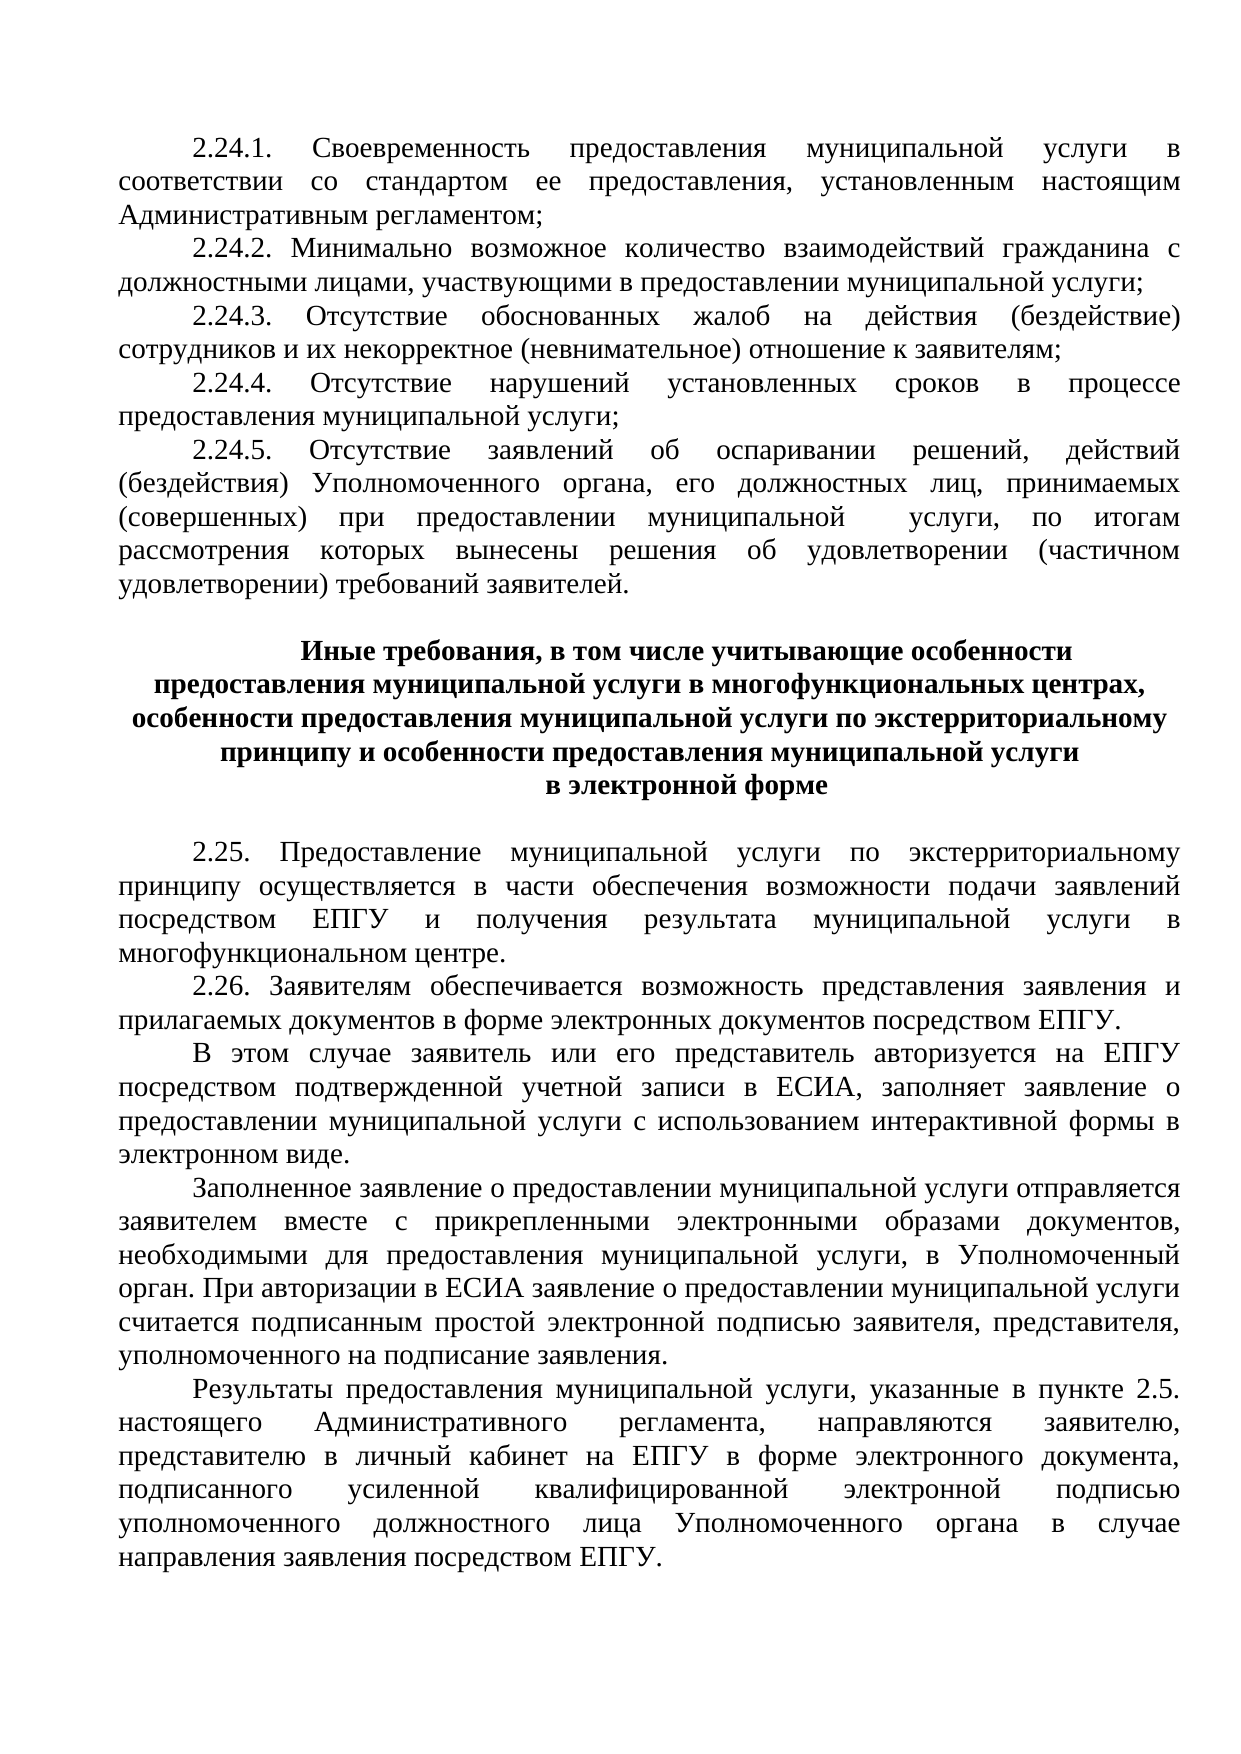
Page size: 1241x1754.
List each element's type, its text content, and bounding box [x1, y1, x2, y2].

text 2.24.4. Отсутствие нарушений установленных сроков в процессе предоставления муниципальной услуги; [118, 365, 1181, 432]
text 2.25. Предоставление муниципальной услуги по экстерриториальному принципу осуществляется в части обеспечения возможности подачи заявлений посредством ЕПГУ и получения результата муниципальной услуги в многофункциональном центре. [118, 834, 1181, 968]
text Заполненное заявление о предоставлении муниципальной услуги отправляется заявителем вместе с прикрепленными электронными образами документов, необходимыми для предоставления муниципальной услуги, в Уполномоченный орган. При авторизации в ЕСИА заявление о предоставлении муниципальной услуги считается подписанным простой электронной подписью заявителя, представителя, уполномоченного на подписание заявления. [118, 1170, 1181, 1371]
text Результаты предоставления муниципальной услуги, указанные в пункте 2.5. настоящего Административного регламента, направляются заявителю, представителю в личный кабинет на ЕПГУ в форме электронного документа, подписанного усиленной квалифицированной электронной подписью уполномоченного должностного лица Уполномоченного органа в случае направления заявления посредством ЕПГУ. [118, 1371, 1181, 1572]
text Иные требования, в том числе учитывающие особенности предоставления муниципальной услуги в многофункциональных центрах, особенности предоставления муниципальной услуги по экстерриториальному принципу и особенности предоставления муниципальной услуги [118, 633, 1181, 767]
text в электронной форме [118, 767, 1181, 801]
text 2.24.2. Минимально возможное количество взаимодействий гражданина с должностными лицами, участвующими в предоставлении муниципальной услуги; [118, 231, 1181, 298]
text 2.24.1. Своевременность предоставления муниципальной услуги в соответствии со стандартом ее предоставления, установленным настоящим Административным регламентом; [118, 130, 1181, 231]
text 2.24.5. Отсутствие заявлений об оспаривании решений, действий (бездействия) Уполномоченного органа, его должностных лиц, принимаемых (совершенных) при предоставлении муниципальной услуги, по итогам рассмотрения которых вынесены решения об удовлетворении (частичном удовлетворении) требований заявителей. [118, 432, 1181, 599]
text 2.26. Заявителям обеспечивается возможность представления заявления и прилагаемых документов в форме электронных документов посредством ЕПГУ. [118, 968, 1181, 1036]
text 2.24.3. Отсутствие обоснованных жалоб на действия (бездействие) сотрудников и их некорректное (невнимательное) отношение к заявителям; [118, 298, 1181, 365]
text В этом случае заявитель или его представитель авторизуется на ЕПГУ посредством подтвержденной учетной записи в ЕСИА, заполняет заявление о предоставлении муниципальной услуги с использованием интерактивной формы в электронном виде. [118, 1036, 1181, 1170]
